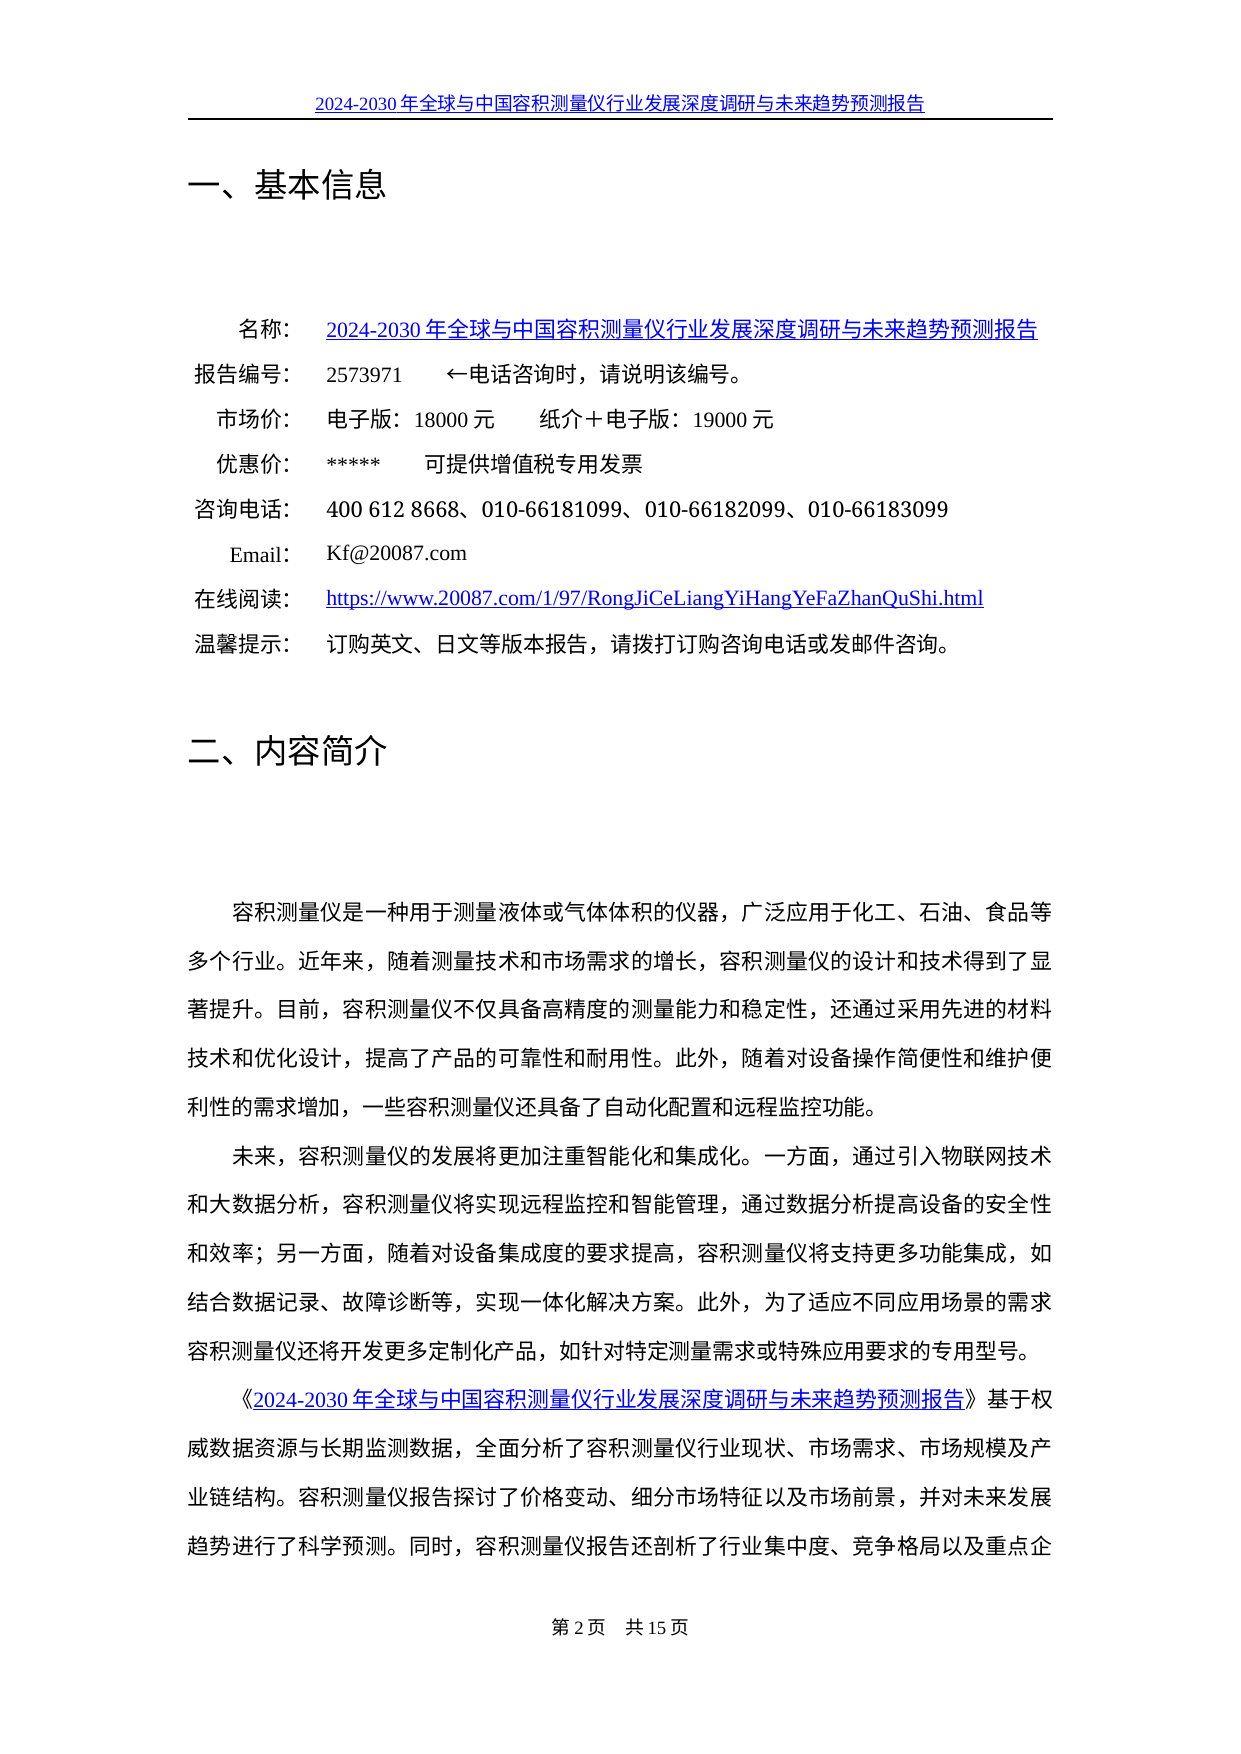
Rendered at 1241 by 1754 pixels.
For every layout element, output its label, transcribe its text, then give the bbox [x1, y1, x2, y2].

table_header 名称： [167, 312, 315, 357]
table_cell 在线阅读： [167, 582, 315, 627]
table_cell 优惠价： [167, 447, 315, 492]
table_cell 订购英文、日文等版本报告，请拨打订购咨询电话或发邮件咨询。 [315, 627, 1073, 672]
table_cell 咨询电话： [167, 492, 315, 537]
table_cell [315, 582, 1073, 627]
table_cell Email： [167, 537, 315, 582]
title 一、基本信息 [187, 150, 1053, 215]
table_header 2024-2030年全球与中国容积测量仪行业发展深度调研与未来趋势预测报告 [315, 312, 1073, 357]
title 二、内容简介 [187, 717, 1053, 782]
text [187, 894, 1053, 1561]
table_cell 市场价： [167, 402, 315, 447]
table_cell 400 612 8668、010-66181099、010-66182099、010-66183099 [315, 492, 1073, 537]
table_cell 报告编号： [167, 357, 315, 402]
table_cell Kf@20087.com [315, 537, 1073, 582]
table_cell 温馨提示： [167, 627, 315, 672]
table_cell 电子版：18000 元 纸介＋电子版：19000 元 [315, 402, 1073, 447]
table_cell ***** 可提供增值税专用发票 [315, 447, 1073, 492]
table_cell 2573971 ←电话咨询时，请说明该编号。 [315, 357, 1073, 402]
